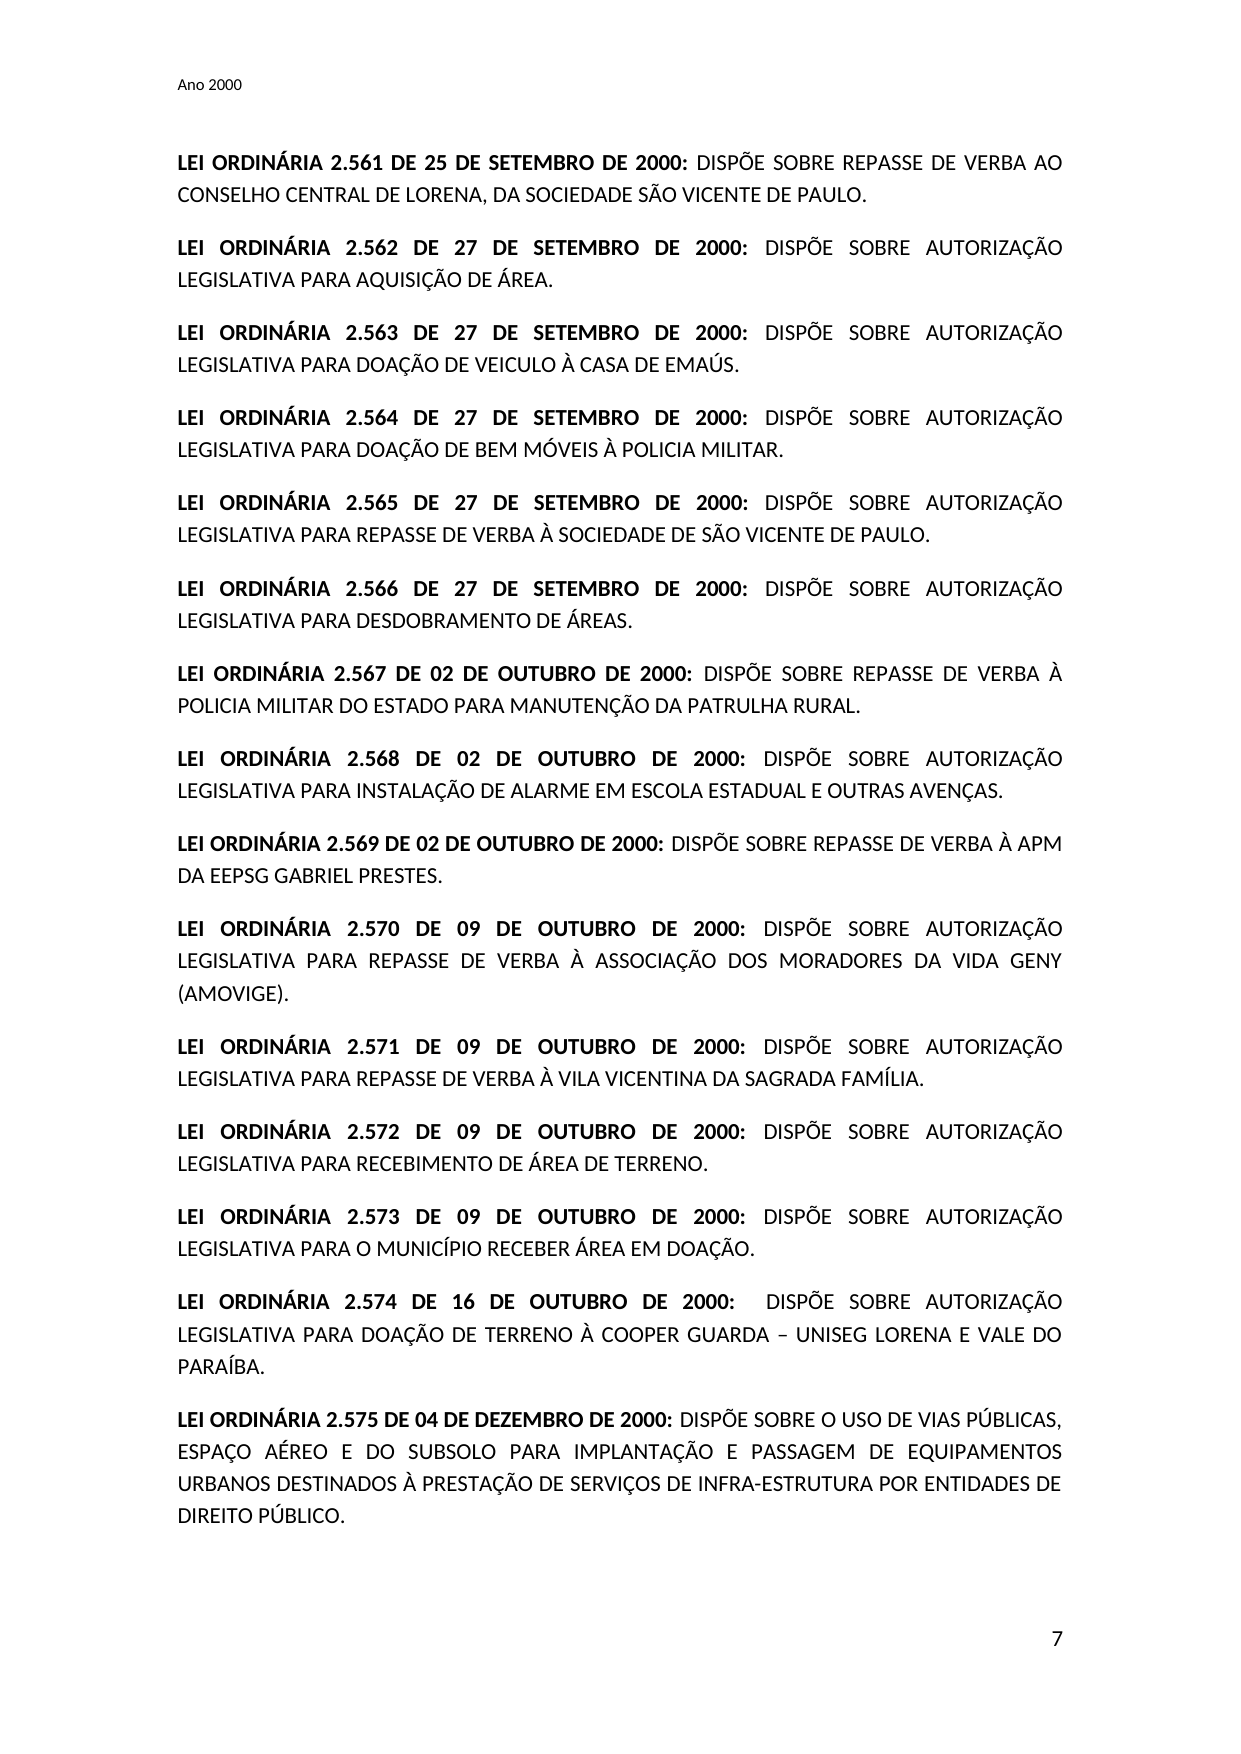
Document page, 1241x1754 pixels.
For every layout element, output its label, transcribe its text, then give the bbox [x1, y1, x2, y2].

text LEI ORDINÁRIA 2.574 DE 16 DE OUTUBRO DE 2000: DISPÕE SOBRE AUTORIZAÇÃO LEGISLATIVA PARA DOAÇÃO DE TERRENO À COOPER GUARDA – UNISEG LORENA E VALE DO PARAÍBA. [177, 1287, 1063, 1380]
text LEI ORDINÁRIA 2.569 DE 02 DE OUTUBRO DE 2000: DISPÕE SOBRE REPASSE DE VERBA À APM DA EEPSG GABRIEL PRESTES. [177, 829, 1063, 889]
text LEI ORDINÁRIA 2.566 DE 27 DE SETEMBRO DE 2000: DISPÕE SOBRE AUTORIZAÇÃO LEGISLATIVA PARA DESDOBRAMENTO DE ÁREAS. [177, 574, 1063, 634]
text LEI ORDINÁRIA 2.572 DE 09 DE OUTUBRO DE 2000: DISPÕE SOBRE AUTORIZAÇÃO LEGISLATIVA PARA RECEBIMENTO DE ÁREA DE TERRENO. [177, 1117, 1063, 1177]
text LEI ORDINÁRIA 2.570 DE 09 DE OUTUBRO DE 2000: DISPÕE SOBRE AUTORIZAÇÃO LEGISLATIVA PARA REPASSE DE VERBA À ASSOCIAÇÃO DOS MORADORES DA VIDA GENY (AMOVIGE). [177, 914, 1063, 1007]
text LEI ORDINÁRIA 2.575 DE 04 DE DEZEMBRO DE 2000: DISPÕE SOBRE O USO DE VIAS PÚBLICAS, ESPAÇO AÉREO E DO SUBSOLO PARA IMPLANTAÇÃO E PASSAGEM DE EQUIPAMENTOS URBANOS DESTINADOS À PRESTAÇÃO DE SERVIÇOS DE INFRA-ESTRUTURA POR ENTIDADES DE DIREITO PÚBLICO. [177, 1405, 1063, 1529]
text LEI ORDINÁRIA 2.562 DE 27 DE SETEMBRO DE 2000: DISPÕE SOBRE AUTORIZAÇÃO LEGISLATIVA PARA AQUISIÇÃO DE ÁREA. [177, 233, 1063, 293]
text LEI ORDINÁRIA 2.567 DE 02 DE OUTUBRO DE 2000: DISPÕE SOBRE REPASSE DE VERBA À POLICIA MILITAR DO ESTADO PARA MANUTENÇÃO DA PATRULHA RURAL. [177, 659, 1063, 719]
text LEI ORDINÁRIA 2.568 DE 02 DE OUTUBRO DE 2000: DISPÕE SOBRE AUTORIZAÇÃO LEGISLATIVA PARA INSTALAÇÃO DE ALARME EM ESCOLA ESTADUAL E OUTRAS AVENÇAS. [177, 744, 1063, 804]
text LEI ORDINÁRIA 2.571 DE 09 DE OUTUBRO DE 2000: DISPÕE SOBRE AUTORIZAÇÃO LEGISLATIVA PARA REPASSE DE VERBA À VILA VICENTINA DA SAGRADA FAMÍLIA. [177, 1032, 1063, 1092]
text LEI ORDINÁRIA 2.563 DE 27 DE SETEMBRO DE 2000: DISPÕE SOBRE AUTORIZAÇÃO LEGISLATIVA PARA DOAÇÃO DE VEICULO À CASA DE EMAÚS. [177, 318, 1063, 378]
text LEI ORDINÁRIA 2.573 DE 09 DE OUTUBRO DE 2000: DISPÕE SOBRE AUTORIZAÇÃO LEGISLATIVA PARA O MUNICÍPIO RECEBER ÁREA EM DOAÇÃO. [177, 1202, 1063, 1262]
text LEI ORDINÁRIA 2.564 DE 27 DE SETEMBRO DE 2000: DISPÕE SOBRE AUTORIZAÇÃO LEGISLATIVA PARA DOAÇÃO DE BEM MÓVEIS À POLICIA MILITAR. [177, 403, 1063, 463]
text LEI ORDINÁRIA 2.565 DE 27 DE SETEMBRO DE 2000: DISPÕE SOBRE AUTORIZAÇÃO LEGISLATIVA PARA REPASSE DE VERBA À SOCIEDADE DE SÃO VICENTE DE PAULO. [177, 488, 1063, 549]
text LEI ORDINÁRIA 2.561 DE 25 DE SETEMBRO DE 2000: DISPÕE SOBRE REPASSE DE VERBA AO CONSELHO CENTRAL DE LORENA, DA SOCIEDADE SÃO VICENTE DE PAULO. [177, 148, 1063, 208]
